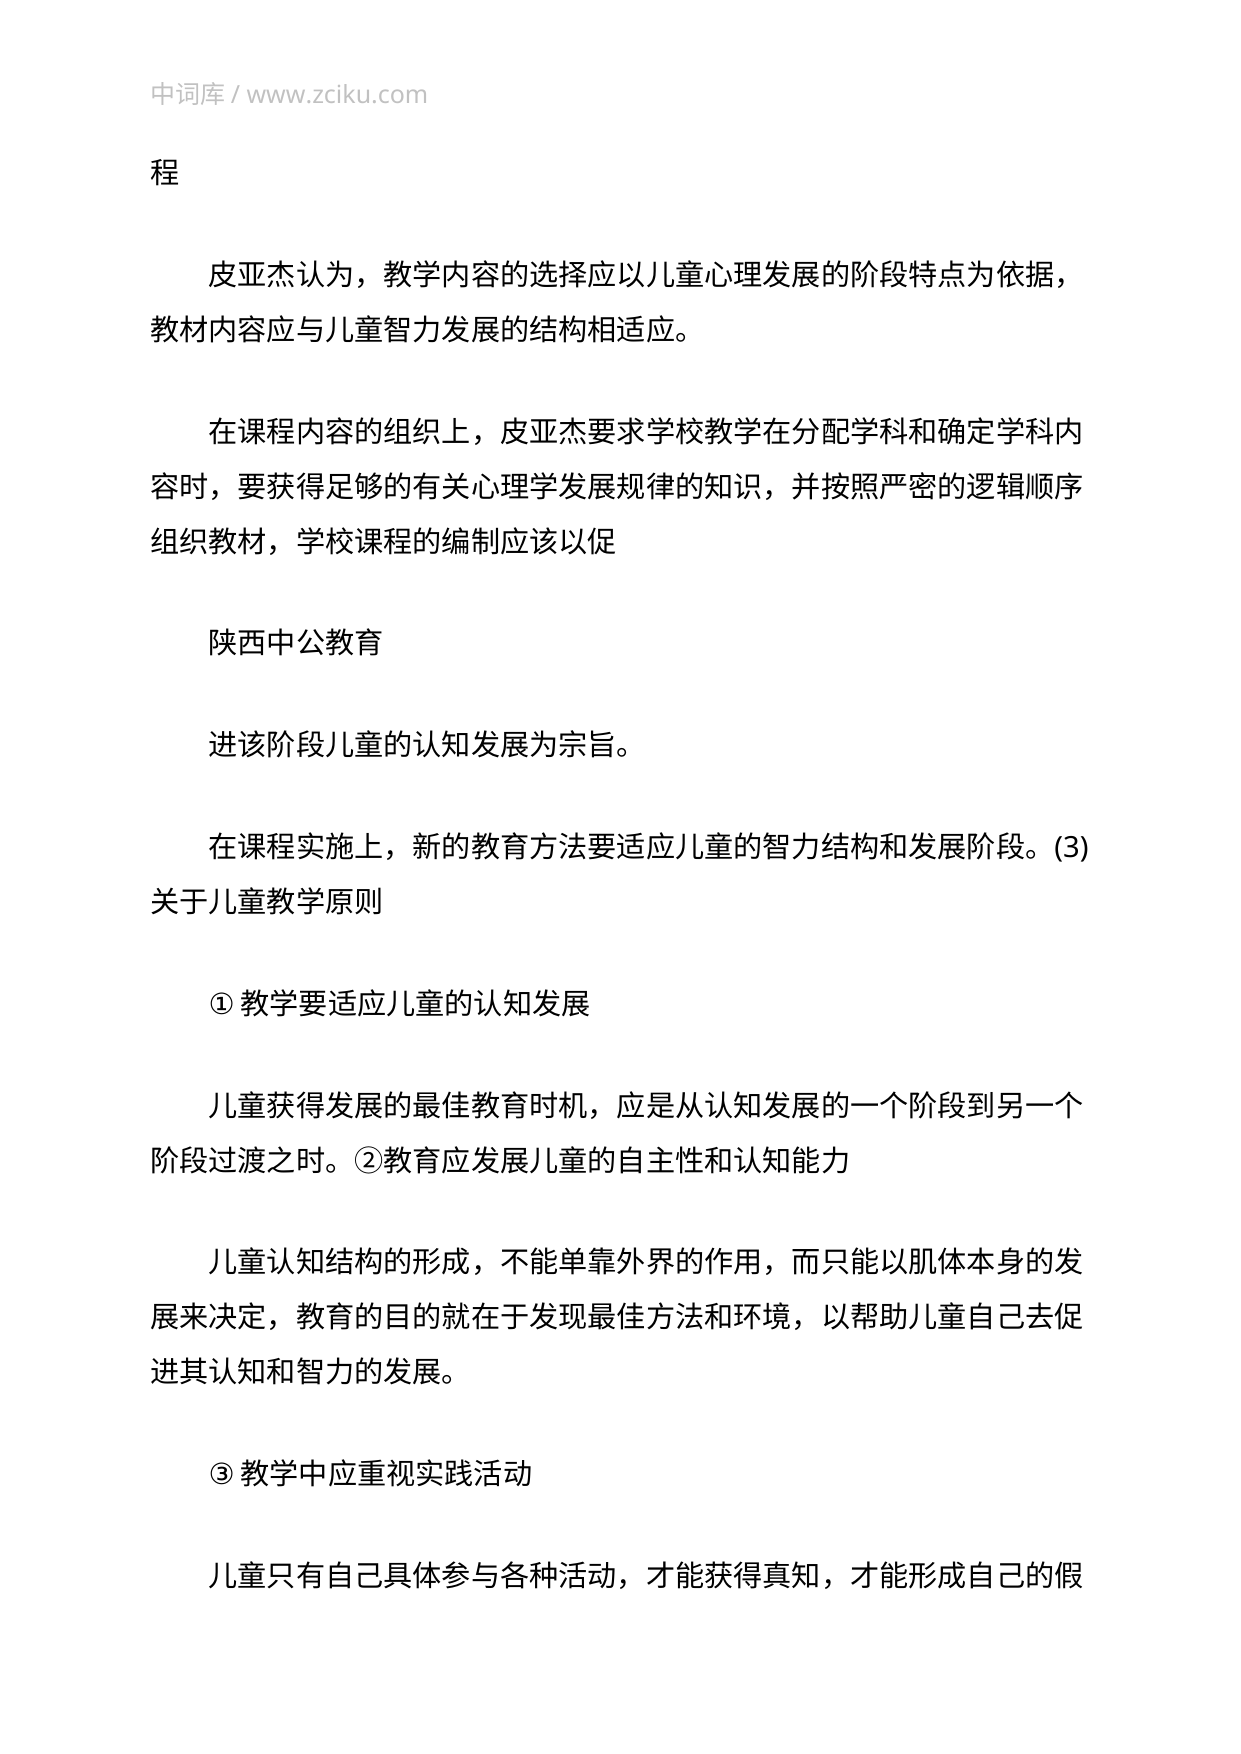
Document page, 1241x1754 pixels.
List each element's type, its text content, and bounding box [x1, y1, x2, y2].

text 儿童获得发展的最佳教育时机，应是从认知发展的一个阶段到另一个阶段过渡之时。②教育应发展儿童的自主性和认知能力 [150, 1082, 1090, 1179]
text 在课程实施上，新的教育方法要适应儿童的智力结构和发展阶段。(3)关于儿童教学原则 [150, 823, 1090, 921]
text 在课程内容的组织上，皮亚杰要求学校教学在分配学科和确定学科内容时，要获得足够的有关心理学发展规律的知识，并按照严密的逻辑顺序组织教材，学校课程的编制应该以促 [150, 408, 1090, 561]
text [150, 150, 1090, 192]
text ③教学中应重视实践活动 [150, 1451, 1090, 1493]
text 儿童认知结构的形成，不能单靠外界的作用，而只能以肌体本身的发展来决定，教育的目的就在于发现最佳方法和环境，以帮助儿童自己去促进其认知和智力的发展。 [150, 1239, 1090, 1391]
text 皮亚杰认为，教学内容的选择应以儿童心理发展的阶段特点为依据，教材内容应与儿童智力发展的结构相适应。 [150, 252, 1090, 349]
text ①教学要适应儿童的认知发展 [150, 980, 1090, 1023]
text 陕西中公教育 [150, 620, 1090, 662]
text 进该阶段儿童的认知发展为宗旨。 [150, 722, 1090, 764]
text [150, 1552, 1090, 1595]
